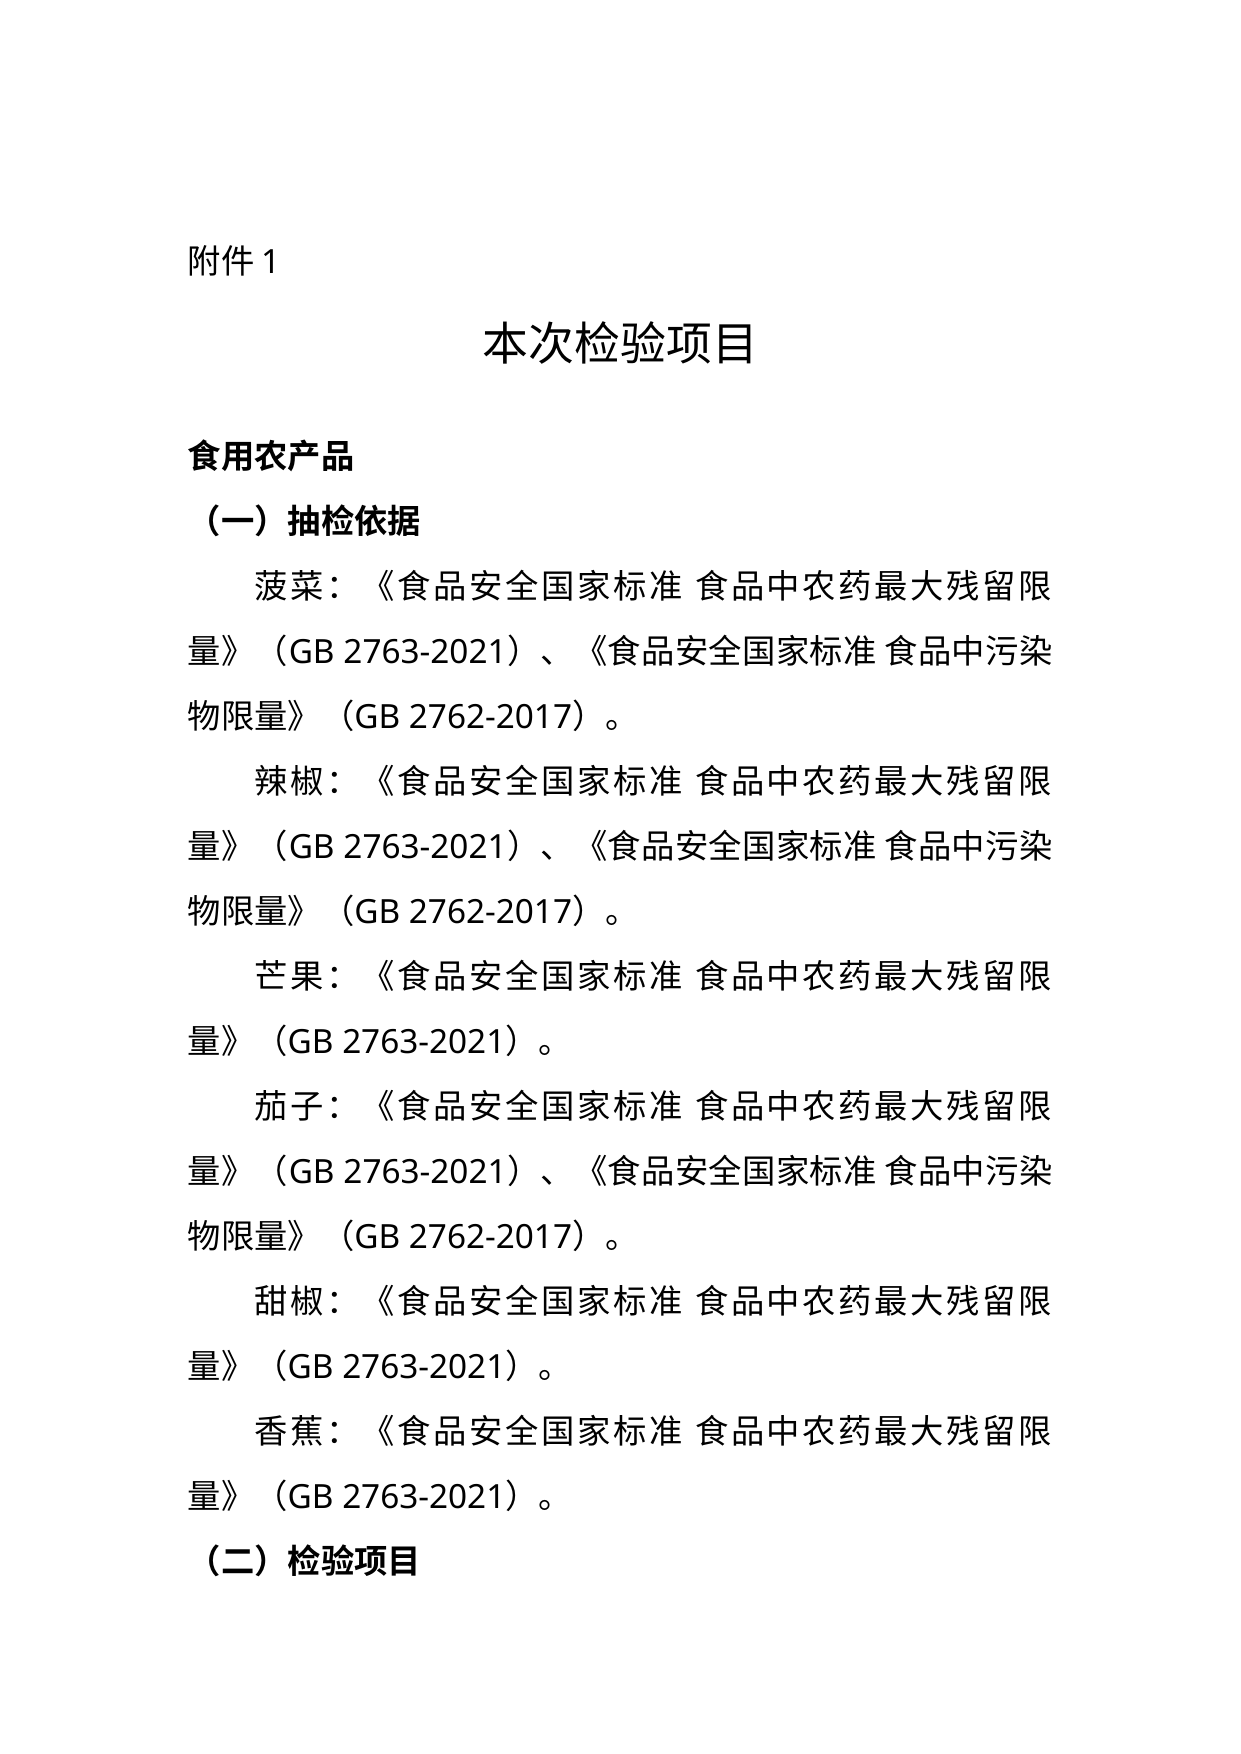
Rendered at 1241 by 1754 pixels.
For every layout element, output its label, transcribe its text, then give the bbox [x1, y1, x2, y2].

text 本次检验项目 [187, 292, 1053, 389]
text 辣椒：《食品安全国家标准 食品中农药最大残留限量》（GB 2763-2021）、《食品安全国家标准 食品中污染物限量》（GB 2762-2017）。 [187, 747, 1053, 942]
text 菠菜：《食品安全国家标准 食品中农药最大残留限量》（GB 2763-2021）、《食品安全国家标准 食品中污染物限量》（GB 2762-2017）。 [187, 552, 1053, 747]
text （二）检验项目 [187, 1527, 1053, 1592]
text 附件1 [187, 227, 1053, 292]
text 茄子：《食品安全国家标准 食品中农药最大残留限量》（GB 2763-2021）、《食品安全国家标准 食品中污染物限量》（GB 2762-2017）。 [187, 1072, 1053, 1267]
text 甜椒：《食品安全国家标准 食品中农药最大残留限量》（GB 2763-2021）。 [187, 1267, 1053, 1397]
text 芒果：《食品安全国家标准 食品中农药最大残留限量》（GB 2763-2021）。 [187, 942, 1053, 1072]
text （一）抽检依据 [187, 487, 1053, 552]
text 食用农产品 [187, 422, 1053, 487]
text 香蕉：《食品安全国家标准 食品中农药最大残留限量》（GB 2763-2021）。 [187, 1397, 1053, 1527]
